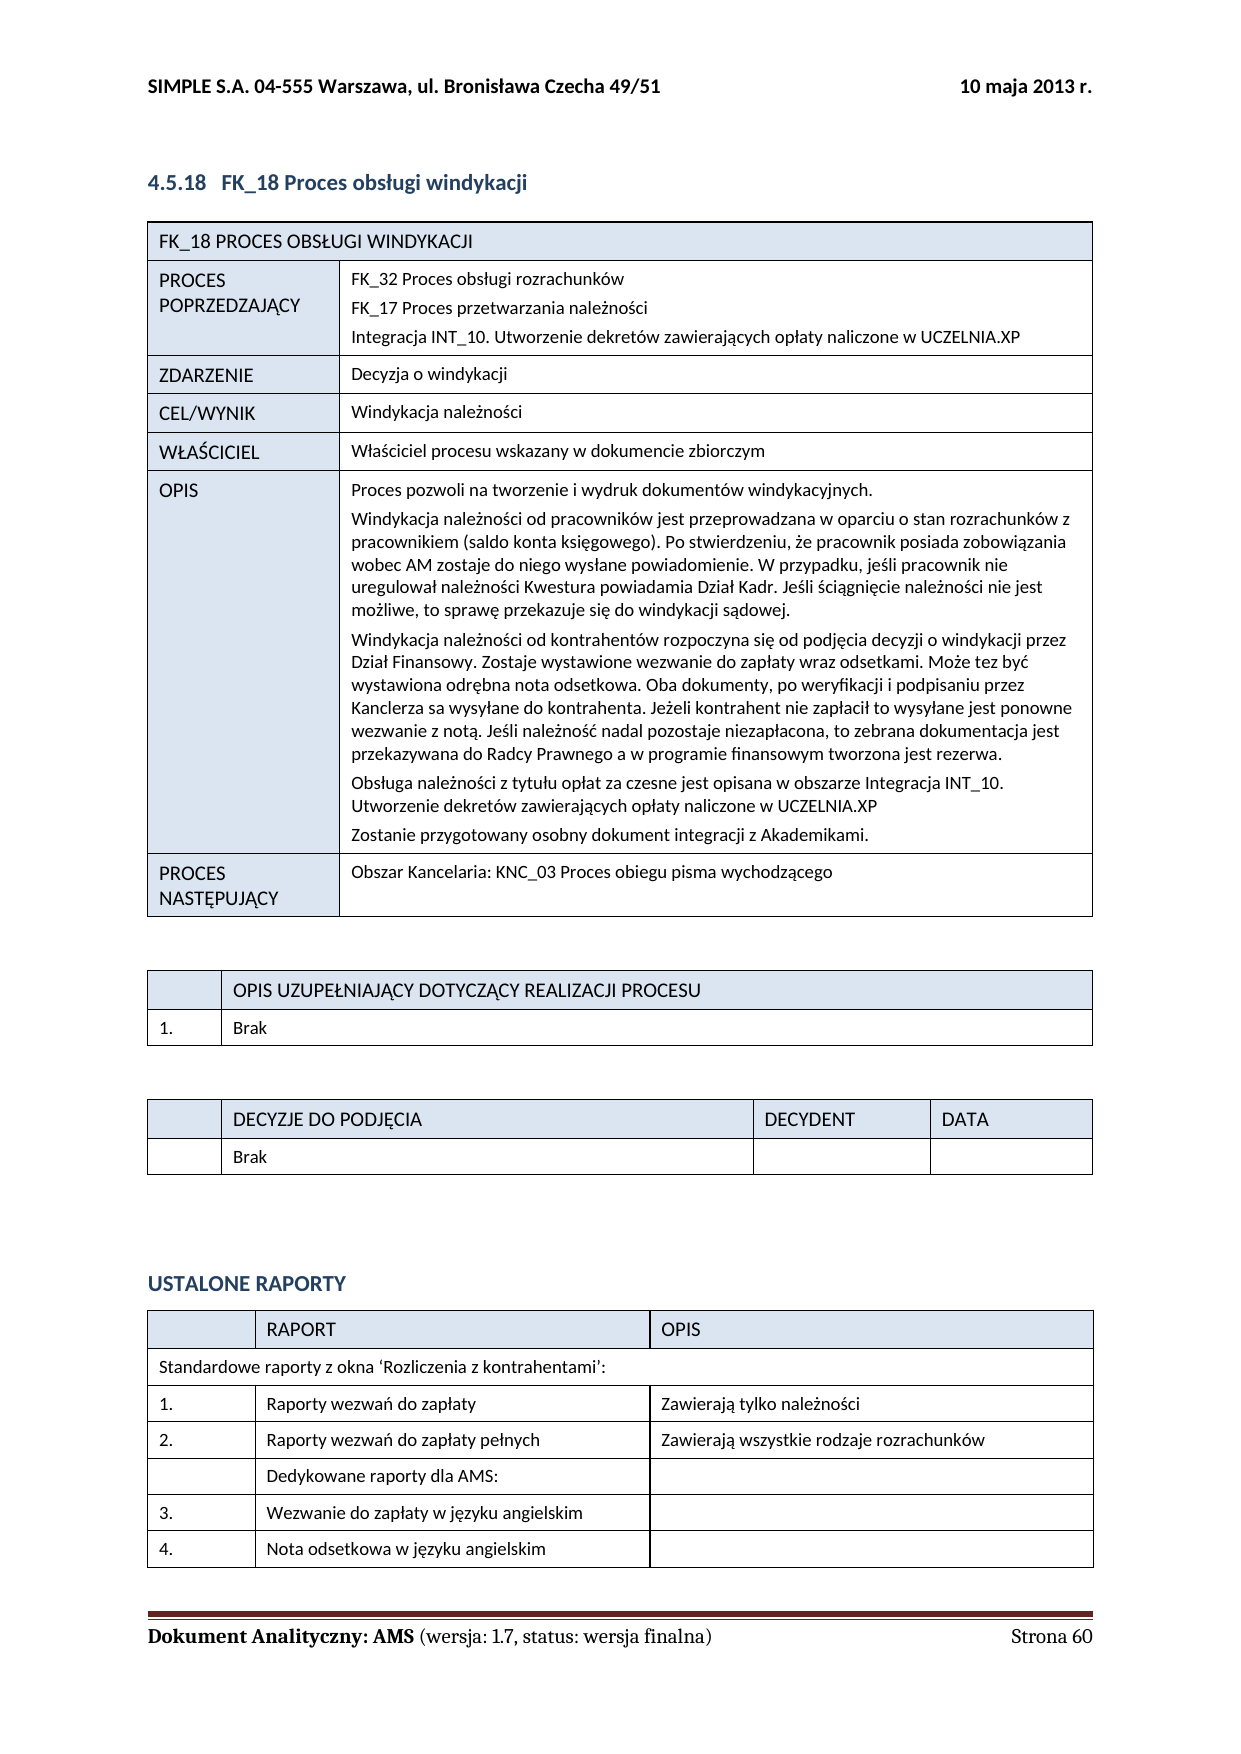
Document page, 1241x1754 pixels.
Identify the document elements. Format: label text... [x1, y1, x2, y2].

table_cell [651, 1459, 1093, 1494]
table_header DATA [931, 1100, 1092, 1138]
table_cell PROCES POPRZEDZAJĄCY [148, 261, 339, 355]
table_header [148, 971, 221, 1009]
table_cell [754, 1139, 930, 1174]
table_cell [148, 1139, 221, 1174]
text USTALONE RAPORTY [148, 1269, 1093, 1297]
table_cell Właściciel procesu wskazany w dokumencie zbiorczym [340, 433, 1092, 470]
table_cell CEL/WYNIK [148, 394, 339, 432]
table_header [148, 1311, 255, 1348]
table_cell 1. [148, 1386, 255, 1421]
table_cell Brak [222, 1139, 753, 1174]
table_cell 3. [148, 1495, 255, 1530]
table_cell 4. [148, 1531, 255, 1567]
table_cell ZDARZENIE [148, 356, 339, 393]
table_header RAPORT [256, 1311, 649, 1348]
table_header FK_18 PROCES OBSŁUGI WINDYKACJI [148, 223, 1092, 260]
table_cell [148, 1459, 255, 1494]
table_cell [931, 1139, 1092, 1174]
table_cell Standardowe raporty z okna ‘Rozliczenia z kontrahentami’: [148, 1349, 1093, 1384]
table_header OPIS UZUPEŁNIAJĄCY DOTYCZĄCY REALIZACJI PROCESU [222, 971, 1092, 1009]
table_cell Proces pozwoli na tworzenie i wydruk dokumentów windykacyjnych. Windykacja należności od pracowników jest przeprowadzana w oparciu o stan rozrachunków z pracownikiem (saldo konta księgowego). Po stwierdzeniu, że pracownik posiada zobowiązania wobec AM zostaje do niego wysłane powiadomienie. W przypadku, jeśli pracownik nie uregulował należności Kwestura powiadamia Dział Kadr. Jeśli ściągnięcie należności nie jest możliwe, to sprawę przekazuje się do windykacji sądowej. Windykacja należności od kontrahentów rozpoczyna się od podjęcia decyzji o windykacji przez Dział Finansowy. Zostaje wystawione wezwanie do zapłaty wraz odsetkami. Może tez być wystawiona odrębna nota odsetkowa. Oba dokumenty, po weryfikacji i podpisaniu przez Kanclerza sa wysyłane do kontrahenta. Jeżeli kontrahent nie zapłacił to wysyłane jest ponowne wezwanie z notą. Jeśli należność nadal pozostaje niezapłacona, to zebrana dokumentacja jest przekazywana do Radcy Prawnego a w programie finansowym tworzona jest rezerwa. Obsługa należności z tytułu opłat za czesne jest opisana w obszarze Integracja INT_10. Utworzenie dekretów zawierających opłaty naliczone w UCZELNIA.XP Zostanie przygotowany osobny dokument integracji z Akademikami. [340, 471, 1092, 853]
table_cell PROCES NASTĘPUJĄCY [148, 854, 339, 916]
table_cell [651, 1531, 1093, 1567]
table_header DECYDENT [754, 1100, 930, 1138]
table_cell Dedykowane raporty dla AMS: [256, 1459, 649, 1494]
table_cell Decyzja o windykacji [340, 356, 1092, 393]
table_cell Nota odsetkowa w języku angielskim [256, 1531, 649, 1567]
table_cell Zawierają wszystkie rodzaje rozrachunków [651, 1422, 1093, 1457]
table_cell Raporty wezwań do zapłaty [256, 1386, 649, 1421]
table_cell WŁAŚCICIEL [148, 433, 339, 470]
table_cell Wezwanie do zapłaty w języku angielskim [256, 1495, 649, 1530]
table_cell Windykacja należności [340, 394, 1092, 432]
table_cell 2. [148, 1422, 255, 1457]
subtitle 4.5.18 FK_18 Proces obsługi windykacji [148, 168, 1093, 196]
table_cell 1. [148, 1010, 221, 1045]
table_header DECYZJE DO PODJĘCIA [222, 1100, 753, 1138]
table_header OPIS [651, 1311, 1093, 1348]
table_cell Obszar Kancelaria: KNC_03 Proces obiegu pisma wychodzącego [340, 854, 1092, 916]
table_cell Brak [222, 1010, 1092, 1045]
table_cell OPIS [148, 471, 339, 853]
table_cell FK_32 Proces obsługi rozrachunków FK_17 Proces przetwarzania należności Integracja INT_10. Utworzenie dekretów zawierających opłaty naliczone w UCZELNIA.XP [340, 261, 1092, 355]
table_cell Zawierają tylko należności [651, 1386, 1093, 1421]
table_cell Raporty wezwań do zapłaty pełnych [256, 1422, 649, 1457]
table_header [148, 1100, 221, 1138]
table_cell [651, 1495, 1093, 1530]
